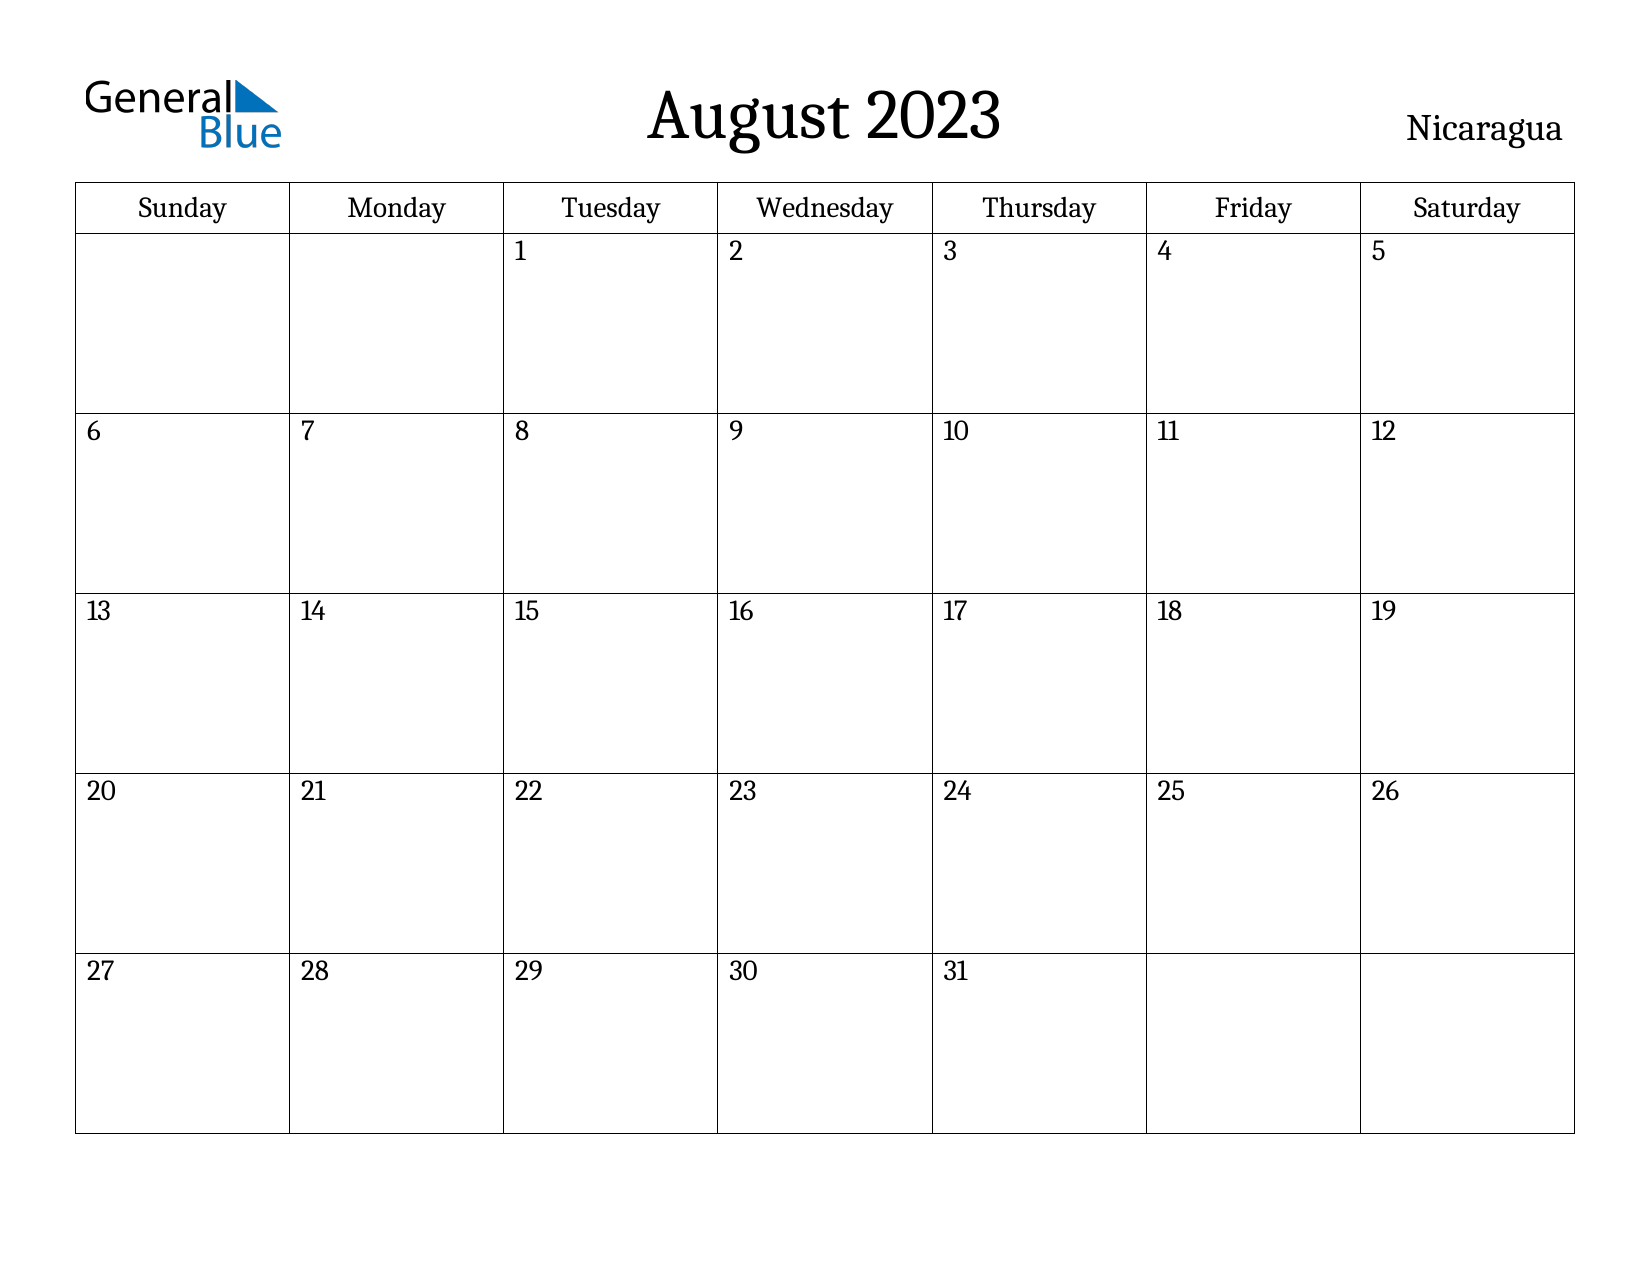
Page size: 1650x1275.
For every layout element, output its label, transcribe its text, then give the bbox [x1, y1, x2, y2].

table_cell [1147, 627, 1360, 773]
table_cell Friday [1147, 183, 1360, 233]
table_cell 29 [504, 954, 717, 987]
table_cell [718, 808, 932, 953]
table_cell [290, 234, 503, 267]
table_cell 25 [1147, 774, 1360, 807]
table_cell 20 [76, 774, 289, 807]
table_cell [718, 267, 932, 413]
table_cell 16 [718, 594, 932, 627]
table_cell [504, 267, 717, 413]
table_cell Wednesday [718, 183, 932, 233]
table_cell 7 [290, 414, 503, 447]
table_cell 11 [1147, 414, 1360, 447]
table_cell [76, 267, 289, 413]
table_cell [504, 627, 717, 773]
table_cell [1147, 988, 1360, 1133]
table_cell 28 [290, 954, 503, 987]
table_cell 23 [718, 774, 932, 807]
table_cell 13 [76, 594, 289, 627]
table_cell [504, 988, 717, 1133]
table_cell Saturday [1361, 183, 1574, 233]
table_cell [1147, 954, 1360, 987]
table_cell 2 [718, 234, 932, 267]
table_cell [1147, 808, 1360, 953]
table_cell 27 [76, 954, 289, 987]
table_cell 6 [76, 414, 289, 447]
table_cell 9 [718, 414, 932, 447]
table_cell [290, 808, 503, 953]
table_cell 1 [504, 234, 717, 267]
picture [86, 80, 281, 148]
table_cell 21 [290, 774, 503, 807]
table_cell [1361, 988, 1574, 1133]
table_header Nicaragua [1146, 75, 1574, 182]
table_cell [1361, 267, 1574, 413]
table_cell 17 [933, 594, 1146, 627]
table_cell [76, 808, 289, 953]
table_cell 30 [718, 954, 932, 987]
table_cell [1361, 954, 1574, 987]
table_cell [718, 988, 932, 1133]
table_cell Thursday [933, 183, 1146, 233]
table_cell 4 [1147, 234, 1360, 267]
table_cell 5 [1361, 234, 1574, 267]
table_cell Sunday [76, 183, 289, 233]
table_cell [1361, 448, 1574, 593]
table_cell [504, 808, 717, 953]
table_cell [290, 448, 503, 593]
table_cell 8 [504, 414, 717, 447]
table_cell 10 [933, 414, 1146, 447]
table_cell [290, 267, 503, 413]
table_cell 12 [1361, 414, 1574, 447]
table_cell [1147, 267, 1360, 413]
table_cell [933, 988, 1146, 1133]
table_cell [933, 448, 1146, 593]
table_cell [76, 234, 289, 267]
table_cell [290, 627, 503, 773]
table_cell [933, 808, 1146, 953]
table_cell 26 [1361, 774, 1574, 807]
table_cell [933, 267, 1146, 413]
table_cell [933, 627, 1146, 773]
table_cell 18 [1147, 594, 1360, 627]
table_cell 24 [933, 774, 1146, 807]
table_cell Tuesday [504, 183, 717, 233]
table_cell 14 [290, 594, 503, 627]
table_cell [76, 988, 289, 1133]
table_header [76, 75, 503, 182]
table_cell 3 [933, 234, 1146, 267]
table_cell [1361, 627, 1574, 773]
table_cell [1147, 448, 1360, 593]
table_cell [718, 627, 932, 773]
table_cell 19 [1361, 594, 1574, 627]
table_cell [290, 988, 503, 1133]
table_cell [76, 627, 289, 773]
table_cell [718, 448, 932, 593]
table_cell 31 [933, 954, 1146, 987]
table_cell 15 [504, 594, 717, 627]
table_cell [504, 448, 717, 593]
table_header August 2023 [504, 75, 1146, 182]
table_cell [76, 448, 289, 593]
table_cell [1361, 808, 1574, 953]
table_cell 22 [504, 774, 717, 807]
table_cell Monday [290, 183, 503, 233]
